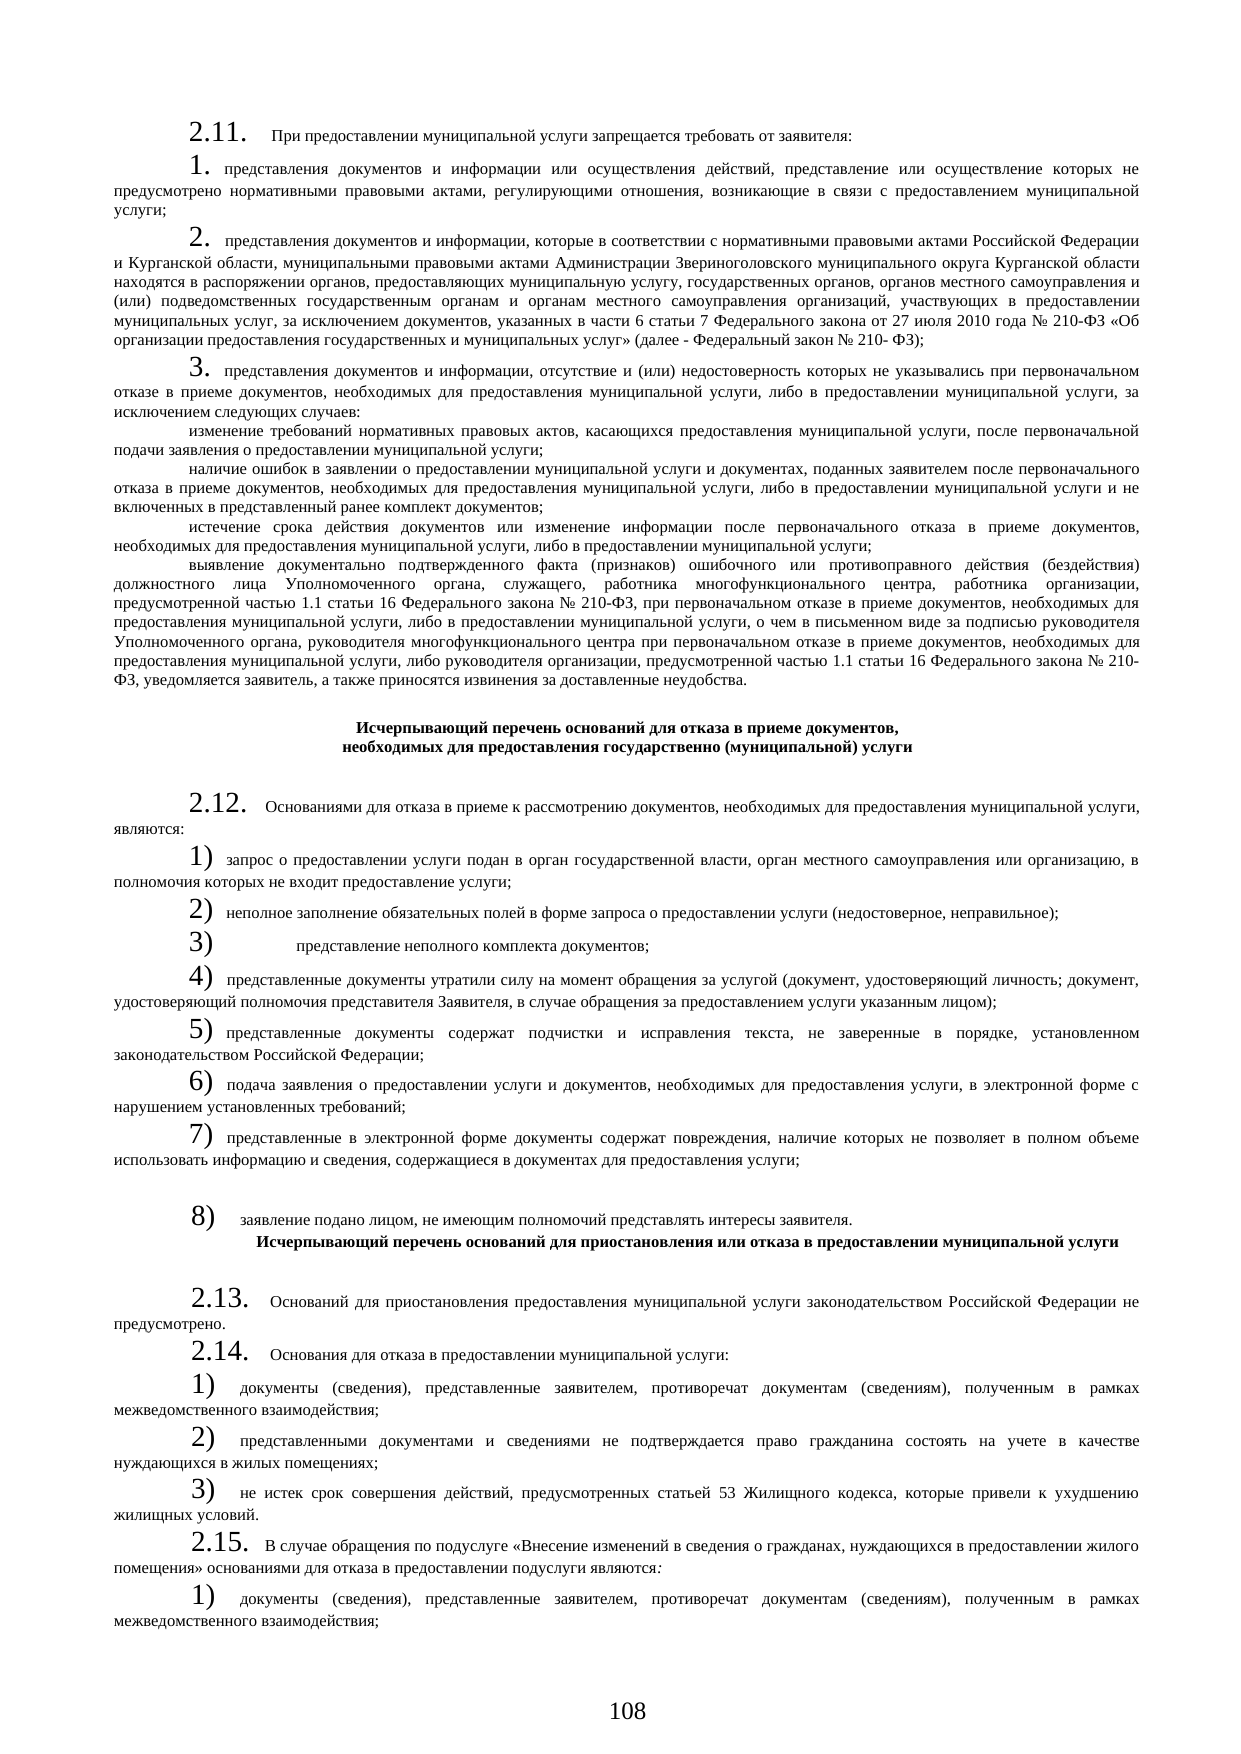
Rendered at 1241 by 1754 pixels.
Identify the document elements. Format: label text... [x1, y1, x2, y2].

list неполное заполнение обязательных полей в форме запроса о предоставлении услуги (недостоверное, неправильное); [114, 891, 1141, 924]
list запрос о предоставлении услуги подан в орган государственной власти, орган местного самоуправления или организацию, в полномочия которых не входит предоставление услуги; [114, 838, 1141, 891]
list представления документов и информации, отсутствие и (или) недостоверность которых не указывались при первоначальном отказе в приеме документов, необходимых для предоставления муниципальной услуги, либо в предоставлении муниципальной услуги, за исключением следующих случаев: [114, 349, 1141, 421]
list документы (сведения), представленные заявителем, противоречат документам (сведениям), полученным в рамках межведомственного взаимодействия; [114, 1577, 1141, 1630]
list не истек срок совершения действий, предусмотренных статьей 53 Жилищного кодекса, которые привели к ухудшению жилищных условий. [114, 1472, 1141, 1524]
list представления документов и информации или осуществления действий, представление или осуществление которых не предусмотрено нормативными правовыми актами, регулирующими отношения, возникающие в связи с предоставлением муниципальной услуги; [114, 147, 1141, 219]
text выявление документально подтвержденного факта (признаков) ошибочного или противоправного действия (бездействия) должностного лица Уполномоченного органа, служащего, работника многофункционального центра, работника организации, предусмотренной частью 1.1 статьи 16 Федерального закона № 210-ФЗ, при первоначальном отказе в приеме документов, необходимых для предоставления муниципальной услуги, либо в предоставлении муниципальной услуги, о чем в письменном виде за подписью руководителя Уполномоченного органа, руководителя многофункционального центра при первоначальном отказе в приеме документов, необходимых для предоставления муниципальной услуги, либо руководителя организации, предусмотренной частью 1.1 статьи 16 Федерального закона № 210-ФЗ, уведомляется заявитель, а также приносятся извинения за доставленные неудобства. [114, 555, 1141, 689]
text изменение требований нормативных правовых актов, касающихся предоставления муниципальной услуги, после первоначальной подачи заявления о предоставлении муниципальной услуги; [114, 421, 1141, 459]
text истечение срока действия документов или изменение информации после первоначального отказа в приеме документов, необходимых для предоставления муниципальной услуги, либо в предоставлении муниципальной услуги; [114, 516, 1141, 555]
list представление неполного комплекта документов; [114, 924, 1141, 958]
list представленные документы содержат подчистки и исправления текста, не заверенные в порядке, установленном законодательством Российской Федерации; [114, 1011, 1141, 1063]
list представленные в электронной форме документы содержат повреждения, наличие которых не позволяет в полном объеме использовать информацию и сведения, содержащиеся в документах для предоставления услуги; [114, 1116, 1141, 1169]
list представленные документы утратили силу на момент обращения за услугой (документ, удостоверяющий личность; документ, удостоверяющий полномочия представителя Заявителя, в случае обращения за предоставлением услуги указанным лицом); [114, 958, 1141, 1011]
list Оснований для приостановления предоставления муниципальной услуги законодательством Российской Федерации не предусмотрено. [114, 1280, 1141, 1333]
list подача заявления о предоставлении услуги и документов, необходимых для предоставления услуги, в электронной форме с нарушением установленных требований; [114, 1063, 1141, 1116]
list Основаниями для отказа в приеме к рассмотрению документов, необходимых для предоставления муниципальной услуги, являются: [114, 786, 1141, 838]
text Исчерпывающий перечень оснований для приостановления или отказа в предоставлении муниципальной услуги [178, 1232, 1141, 1251]
list представления документов и информации, которые в соответствии с нормативными правовыми актами Российской Федерации и Курганской области, муниципальными правовыми актами Администрации Звериноголовского муниципального округа Курганской области находятся в распоряжении органов, предоставляющих муниципальную услугу, государственных органов, органов местного самоуправления и (или) подведомственных государственным органам и органам местного самоуправления организаций, участвующих в предоставлении муниципальных услуг, за исключением документов, указанных в части 6 статьи 7 Федерального закона от 27 июля 2010 года № 210-ФЗ «Об организации предоставления государственных и муниципальных услуг» (далее - Федеральный закон № 210- ФЗ); [114, 219, 1141, 349]
text наличие ошибок в заявлении о предоставлении муниципальной услуги и документах, поданных заявителем после первоначального отказа в приеме документов, необходимых для предоставления муниципальной услуги, либо в предоставлении муниципальной услуги и не включенных в представленный ранее комплект документов; [114, 459, 1141, 516]
list При предоставлении муниципальной услуги запрещается требовать от заявителя: [114, 114, 1141, 147]
list представленными документами и сведениями не подтверждается право гражданина состоять на учете в качестве нуждающихся в жилых помещениях; [114, 1419, 1141, 1472]
text Исчерпывающий перечень оснований для отказа в приеме документов, необходимых для предоставления государственно (муниципальной) услуги [114, 718, 1141, 756]
list В случае обращения по подуслуге «Внесение изменений в сведения о гражданах, нуждающихся в предоставлении жилого помещения» основаниями для отказа в предоставлении подуслуги являются: [114, 1524, 1141, 1577]
list заявление подано лицом, не имеющим полномочий представлять интересы заявителя. [114, 1198, 1141, 1232]
list Основания для отказа в предоставлении муниципальной услуги: [114, 1333, 1141, 1366]
list документы (сведения), представленные заявителем, противоречат документам (сведениям), полученным в рамках межведомственного взаимодействия; [114, 1366, 1141, 1419]
